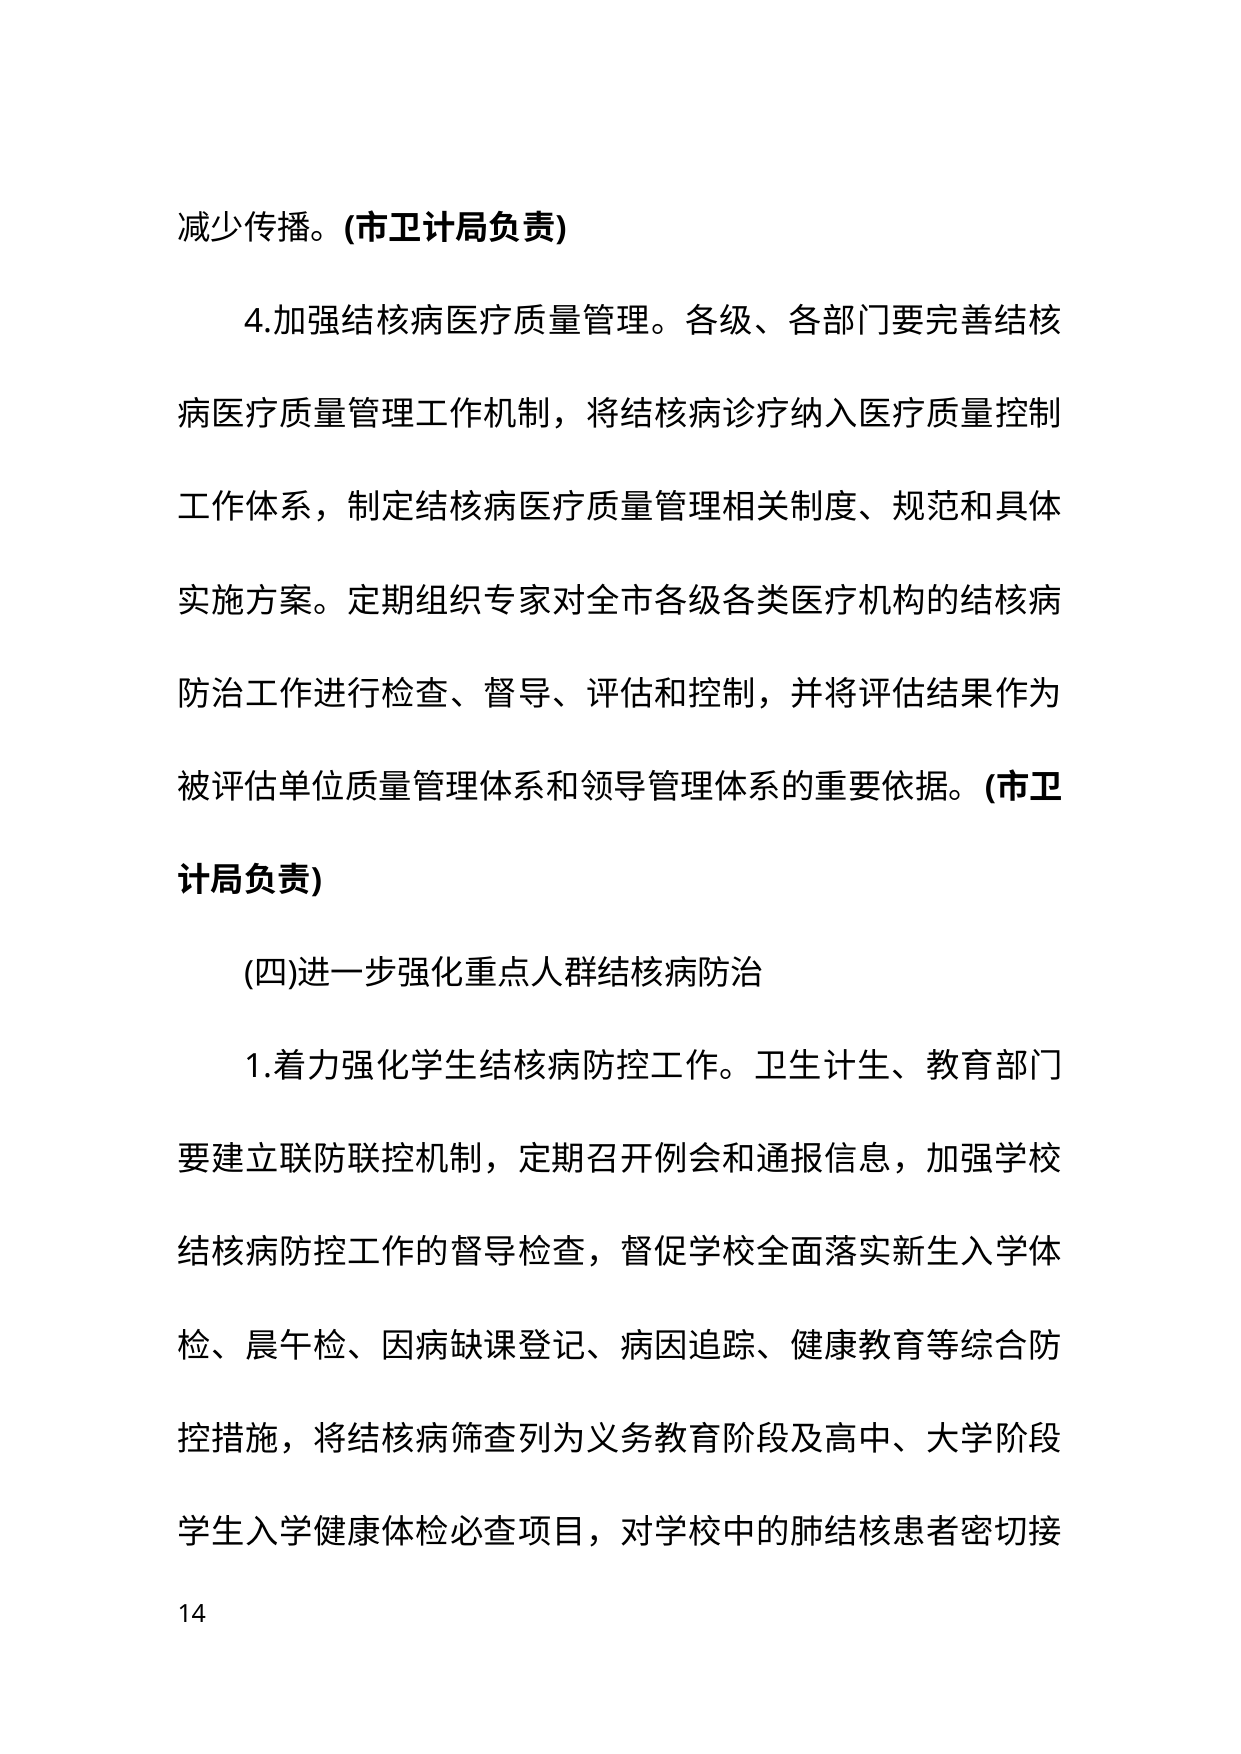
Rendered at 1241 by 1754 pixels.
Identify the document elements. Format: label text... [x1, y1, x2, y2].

text (四)进一步强化重点人群结核病防治 [177, 923, 1063, 1017]
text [177, 178, 1063, 272]
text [177, 1017, 1063, 1575]
text 4.加强结核病医疗质量管理。各级、各部门要完善结核病医疗质量管理工作机制，将结核病诊疗纳入医疗质量控制工作体系，制定结核病医疗质量管理相关制度、规范和具体实施方案。定期组织专家对全市各级各类医疗机构的结核病防治工作进行检查、督导、评估和控制，并将评估结果作为被评估单位质量管理体系和领导管理体系的重要依据。(市卫计局负责) [177, 272, 1063, 923]
